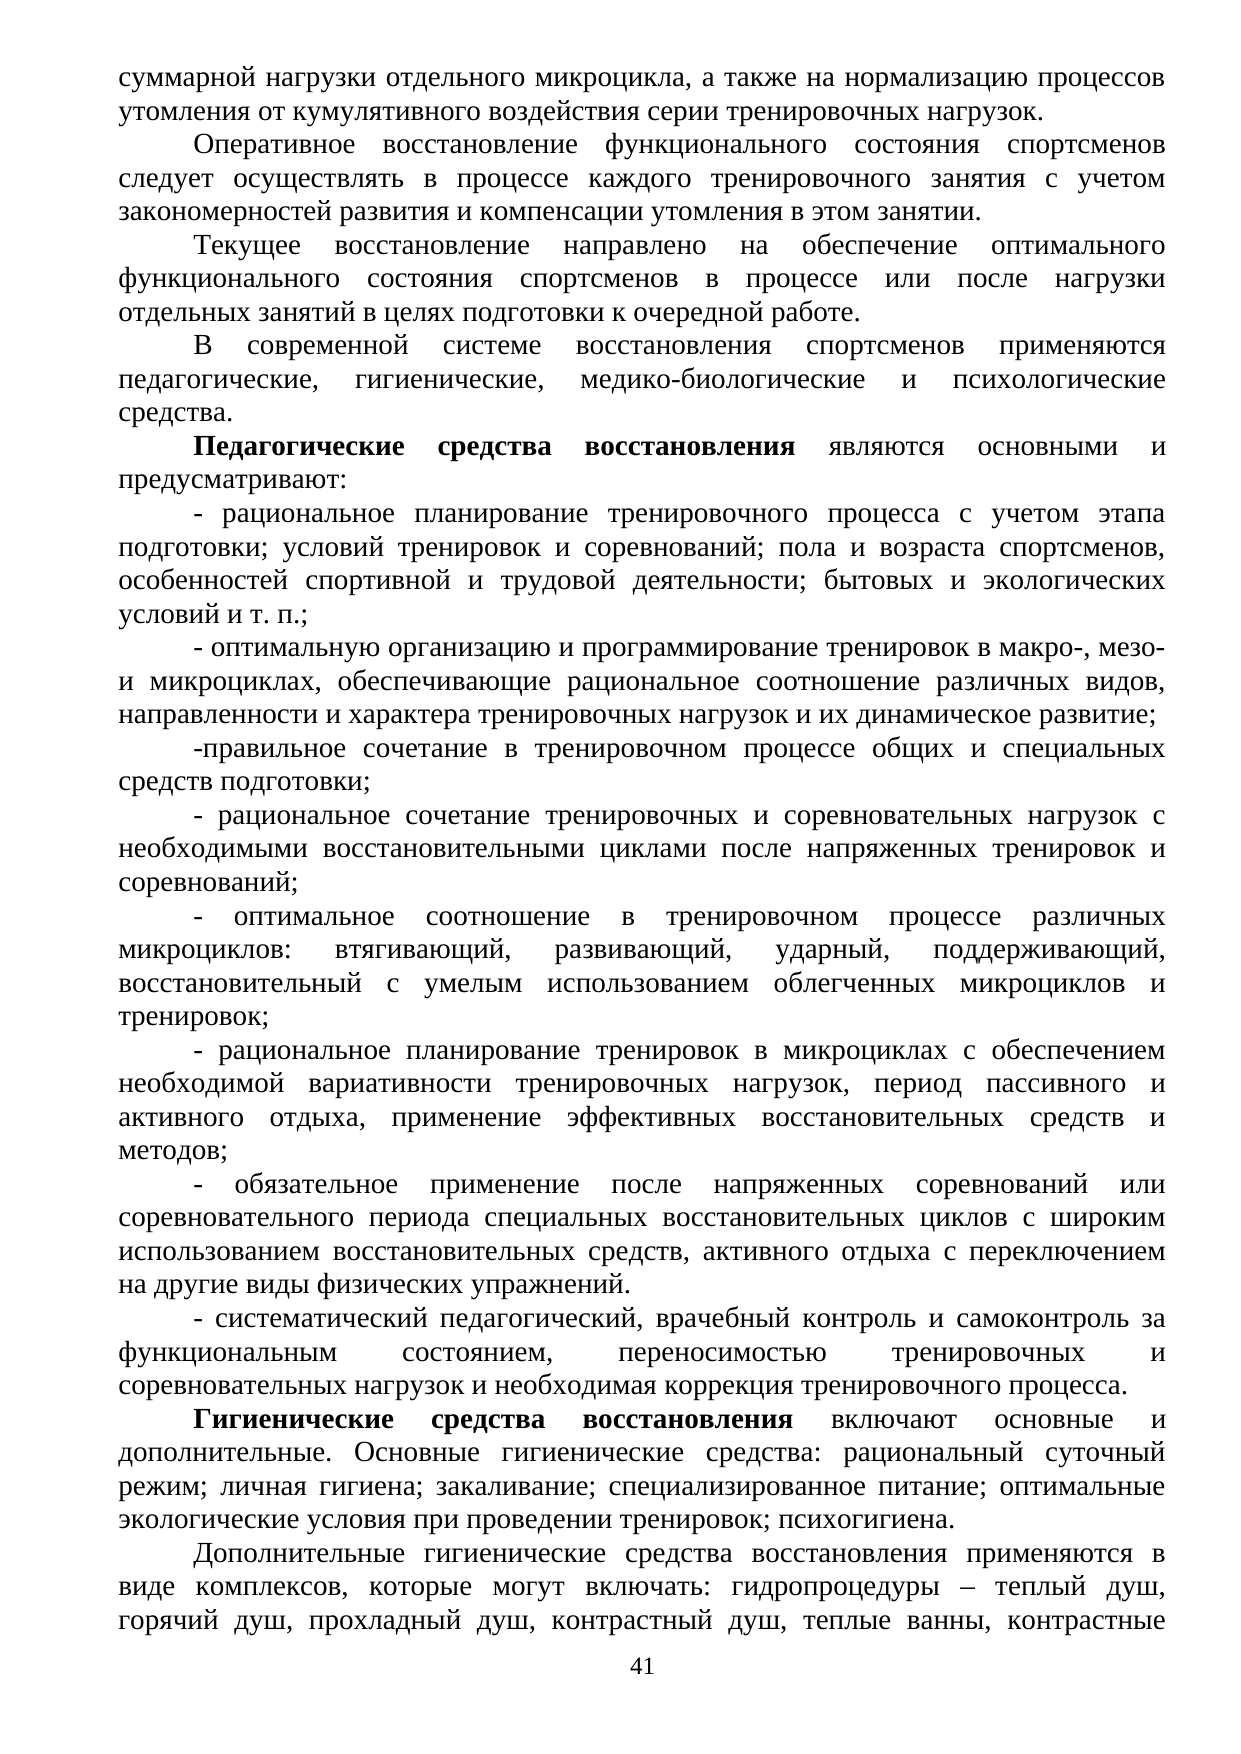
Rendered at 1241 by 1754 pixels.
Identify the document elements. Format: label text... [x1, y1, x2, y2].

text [118, 1535, 1167, 1636]
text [118, 59, 1167, 126]
text - оптимальное соотношение в тренировочном процессе различных микроциклов: втягивающий, развивающий, ударный, поддерживающий, восстановительный с умелым использованием облегченных микроциклов и тренировок; [118, 898, 1167, 1032]
text - систематический педагогический, врачебный контроль и самоконтроль за функциональным состоянием, переносимостью тренировочных и соревновательных нагрузок и необходимая коррекция тренировочного процесса. [118, 1300, 1167, 1401]
text - обязательное применение после напряженных соревнований или соревновательного периода специальных восстановительных циклов с широким использованием восстановительных средств, активного отдыха с переключением на другие виды физических упражнений. [118, 1166, 1167, 1300]
text - рациональное сочетание тренировочных и соревновательных нагрузок с необходимыми восстановительными циклами после напряженных тренировок и соревнований; [118, 797, 1167, 898]
text -правильное сочетание в тренировочном процессе общих и специальных средств подготовки; [118, 730, 1167, 797]
text В современной системе восстановления спортсменов применяются педагогические, гигиенические, медико-биологические и психологические средства. [118, 327, 1167, 428]
text - рациональное планирование тренировочного процесса с учетом этапа подготовки; условий тренировок и соревнований; пола и возраста спортсменов, особенностей спортивной и трудовой деятельности; бытовых и экологических условий и т. п.; [118, 495, 1167, 629]
text - оптимальную организацию и программирование тренировок в макро-, мезо- и микроциклах, обеспечивающие рациональное соотношение различных видов, направленности и характера тренировочных нагрузок и их динамическое развитие; [118, 629, 1167, 730]
text - рациональное планирование тренировок в микроциклах с обеспечением необходимой вариативности тренировочных нагрузок, период пассивного и активного отдыха, применение эффективных восстановительных средств и методов; [118, 1032, 1167, 1166]
text Педагогические средства восстановления являются основными и предусматривают: [118, 428, 1167, 495]
text Оперативное восстановление функционального состояния спортсменов следует осуществлять в процессе каждого тренировочного занятия с учетом закономерностей развития и компенсации утомления в этом занятии. [118, 126, 1167, 227]
text Текущее восстановление направлено на обеспечение оптимального функционального состояния спортсменов в процессе или после нагрузки отдельных занятий в целях подготовки к очередной работе. [118, 227, 1167, 327]
text Гигиенические средства восстановления включают основные и дополнительные. Основные гигиенические средства: рациональный суточный режим; личная гигиена; закаливание; специализированное питание; оптимальные экологические условия при проведении тренировок; психогигиена. [118, 1401, 1167, 1535]
